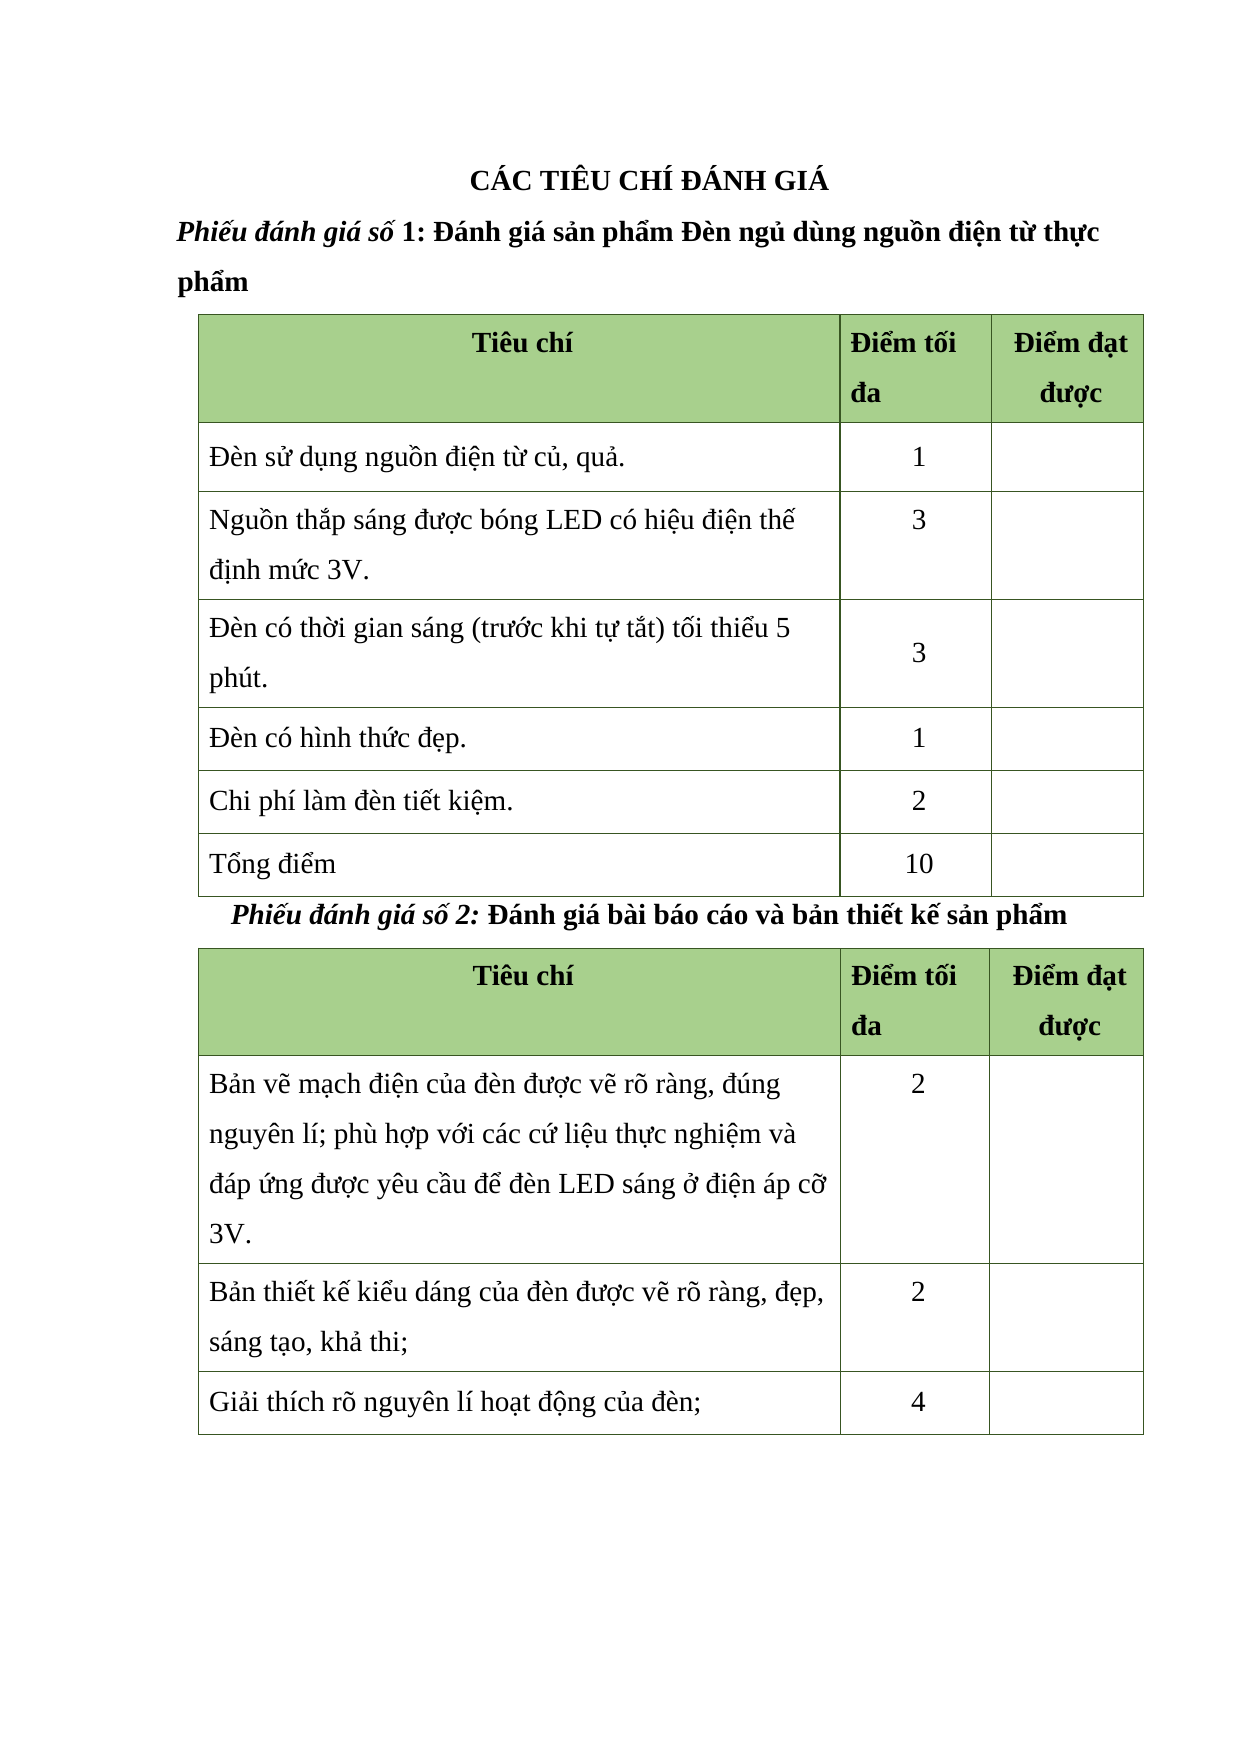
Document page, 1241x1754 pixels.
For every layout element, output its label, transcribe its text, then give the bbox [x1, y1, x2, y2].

table_cell [992, 771, 1143, 833]
table_cell [992, 492, 1143, 599]
table_cell 2 [841, 1264, 989, 1371]
table_cell Tổng điểm [199, 834, 839, 896]
table_cell [992, 423, 1143, 491]
table_cell [992, 834, 1143, 896]
table_cell 3 [841, 600, 991, 707]
text Phiếu đánh giá số 1: Đánh giá sản phẩm Đèn ngủ dùng nguồn điện từ thực phẩm [176, 214, 1122, 297]
table_cell Đèn có thời gian sáng (trước khi tự tắt) tối thiểu 5 phút. [199, 600, 839, 707]
table_cell 4 [841, 1372, 989, 1434]
table_cell [990, 1372, 1143, 1434]
table_header Điểm đạt được [990, 949, 1143, 1055]
table_cell Bản thiết kế kiểu dáng của đèn được vẽ rõ ràng, đẹp, sáng tạo, khả thi; [199, 1264, 840, 1371]
table_cell 1 [841, 708, 991, 770]
table_cell Đèn có hình thức đẹp. [199, 708, 839, 770]
subtitle Phiếu đánh giá số 2: Đánh giá bài báo cáo và bản thiết kế sản phẩm [176, 897, 1122, 931]
table_cell Nguồn thắp sáng được bóng LED có hiệu điện thế định mức 3V. [199, 492, 839, 599]
table_header Điểm tối đa [841, 949, 989, 1055]
table_cell 3 [841, 492, 991, 599]
table_cell [992, 600, 1143, 707]
table_cell Chi phí làm đèn tiết kiệm. [199, 771, 839, 833]
table_cell [990, 1264, 1143, 1371]
table_cell 2 [841, 1056, 989, 1263]
table_header Tiêu chí [199, 315, 839, 422]
table_cell 2 [841, 771, 991, 833]
text CÁC TIÊU CHÍ ĐÁNH GIÁ [176, 163, 1122, 197]
table_cell 1 [841, 423, 991, 491]
table_cell [992, 708, 1143, 770]
table_header Tiêu chí [199, 949, 840, 1055]
table_header Điểm đạt được [992, 315, 1143, 422]
table_header Điểm tối đa [841, 315, 991, 422]
table_cell Giải thích rõ nguyên lí hoạt động của đèn; [199, 1372, 840, 1434]
table_cell Đèn sử dụng nguồn điện từ củ, quả. [199, 423, 839, 491]
table_cell 10 [841, 834, 991, 896]
table_cell Bản vẽ mạch điện của đèn được vẽ rõ ràng, đúng nguyên lí; phù hợp với các cứ liệu thực nghiệm và đáp ứng được yêu cầu để đèn LED sáng ở điện áp cỡ 3V. [199, 1056, 840, 1263]
table_cell [990, 1056, 1143, 1263]
